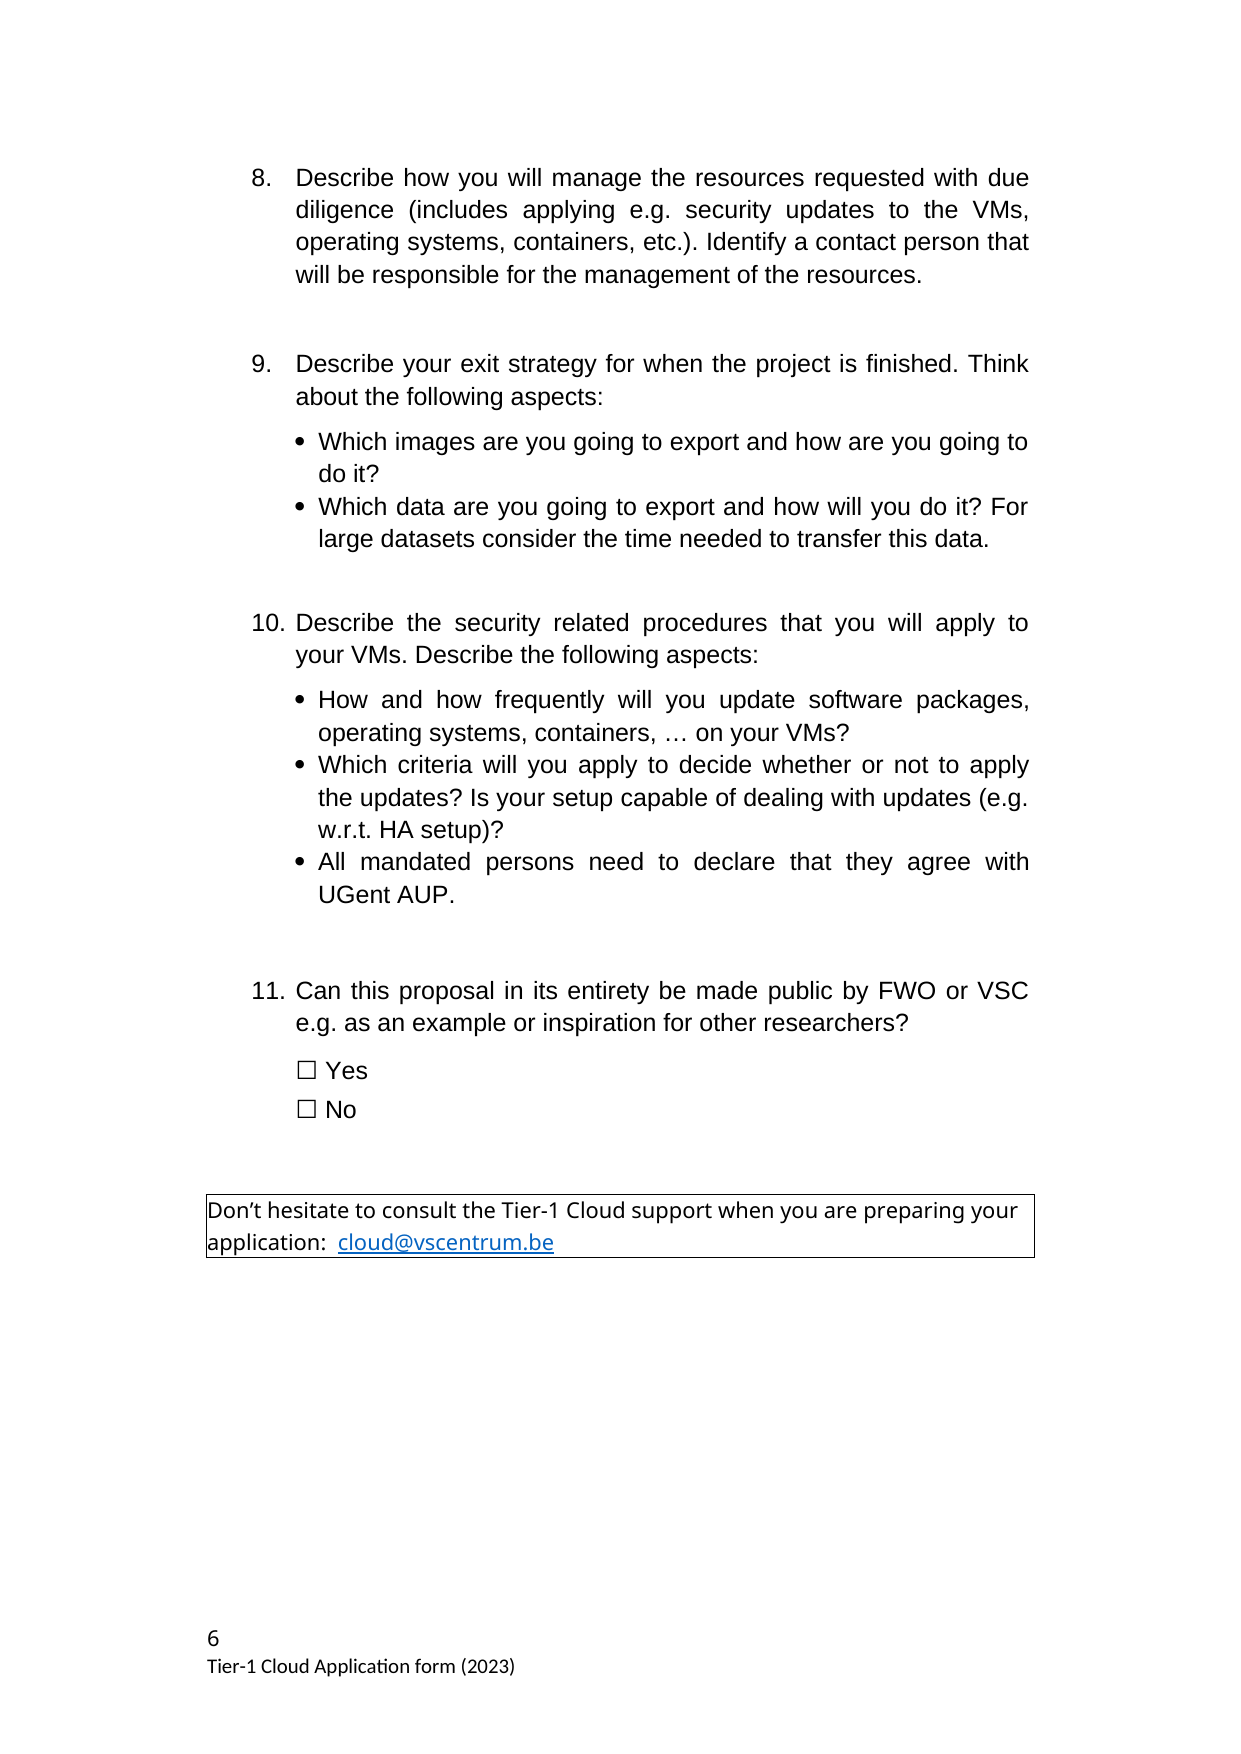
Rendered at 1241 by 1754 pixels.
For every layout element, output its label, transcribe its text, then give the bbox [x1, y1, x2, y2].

list Which images are you going to export and how are you going to do it? [295, 427, 1030, 488]
text Don’t hesitate to consult the Tier-1 Cloud support when you are preparing your application: cloud@vscentrum.be [207, 1195, 1034, 1257]
list How and how frequently will you update software packages, operating systems, containers, … on your VMs? [295, 685, 1031, 746]
list Describe your exit strategy for when the project is finished. Think about the following aspects: [251, 349, 1031, 411]
list Can this proposal in its entirety be made public by FWO or VSC e.g. as an example or inspiration for other researchers? [251, 976, 1031, 1037]
list Describe the security related procedures that you will apply to your VMs. Describe the following aspects: [251, 608, 1031, 669]
list Which criteria will you apply to decide whether or not to apply the updates? Is your setup capable of dealing with updates (e.g. w.r.t. HA setup)? [295, 750, 1031, 844]
text No [295, 1091, 1030, 1126]
list All mandated persons need to declare that they agree with UGent AUP. [295, 847, 1031, 909]
list Which data are you going to export and how will you do it? For large datasets consider the time needed to transfer this data. [295, 492, 1030, 553]
list Describe how you will manage the resources requested with due diligence (includes applying e.g. security updates to the VMs, operating systems, containers, etc.). Identify a contact person that will be responsible for the management of the resources. [251, 162, 1031, 288]
text Yes [295, 1053, 1030, 1087]
